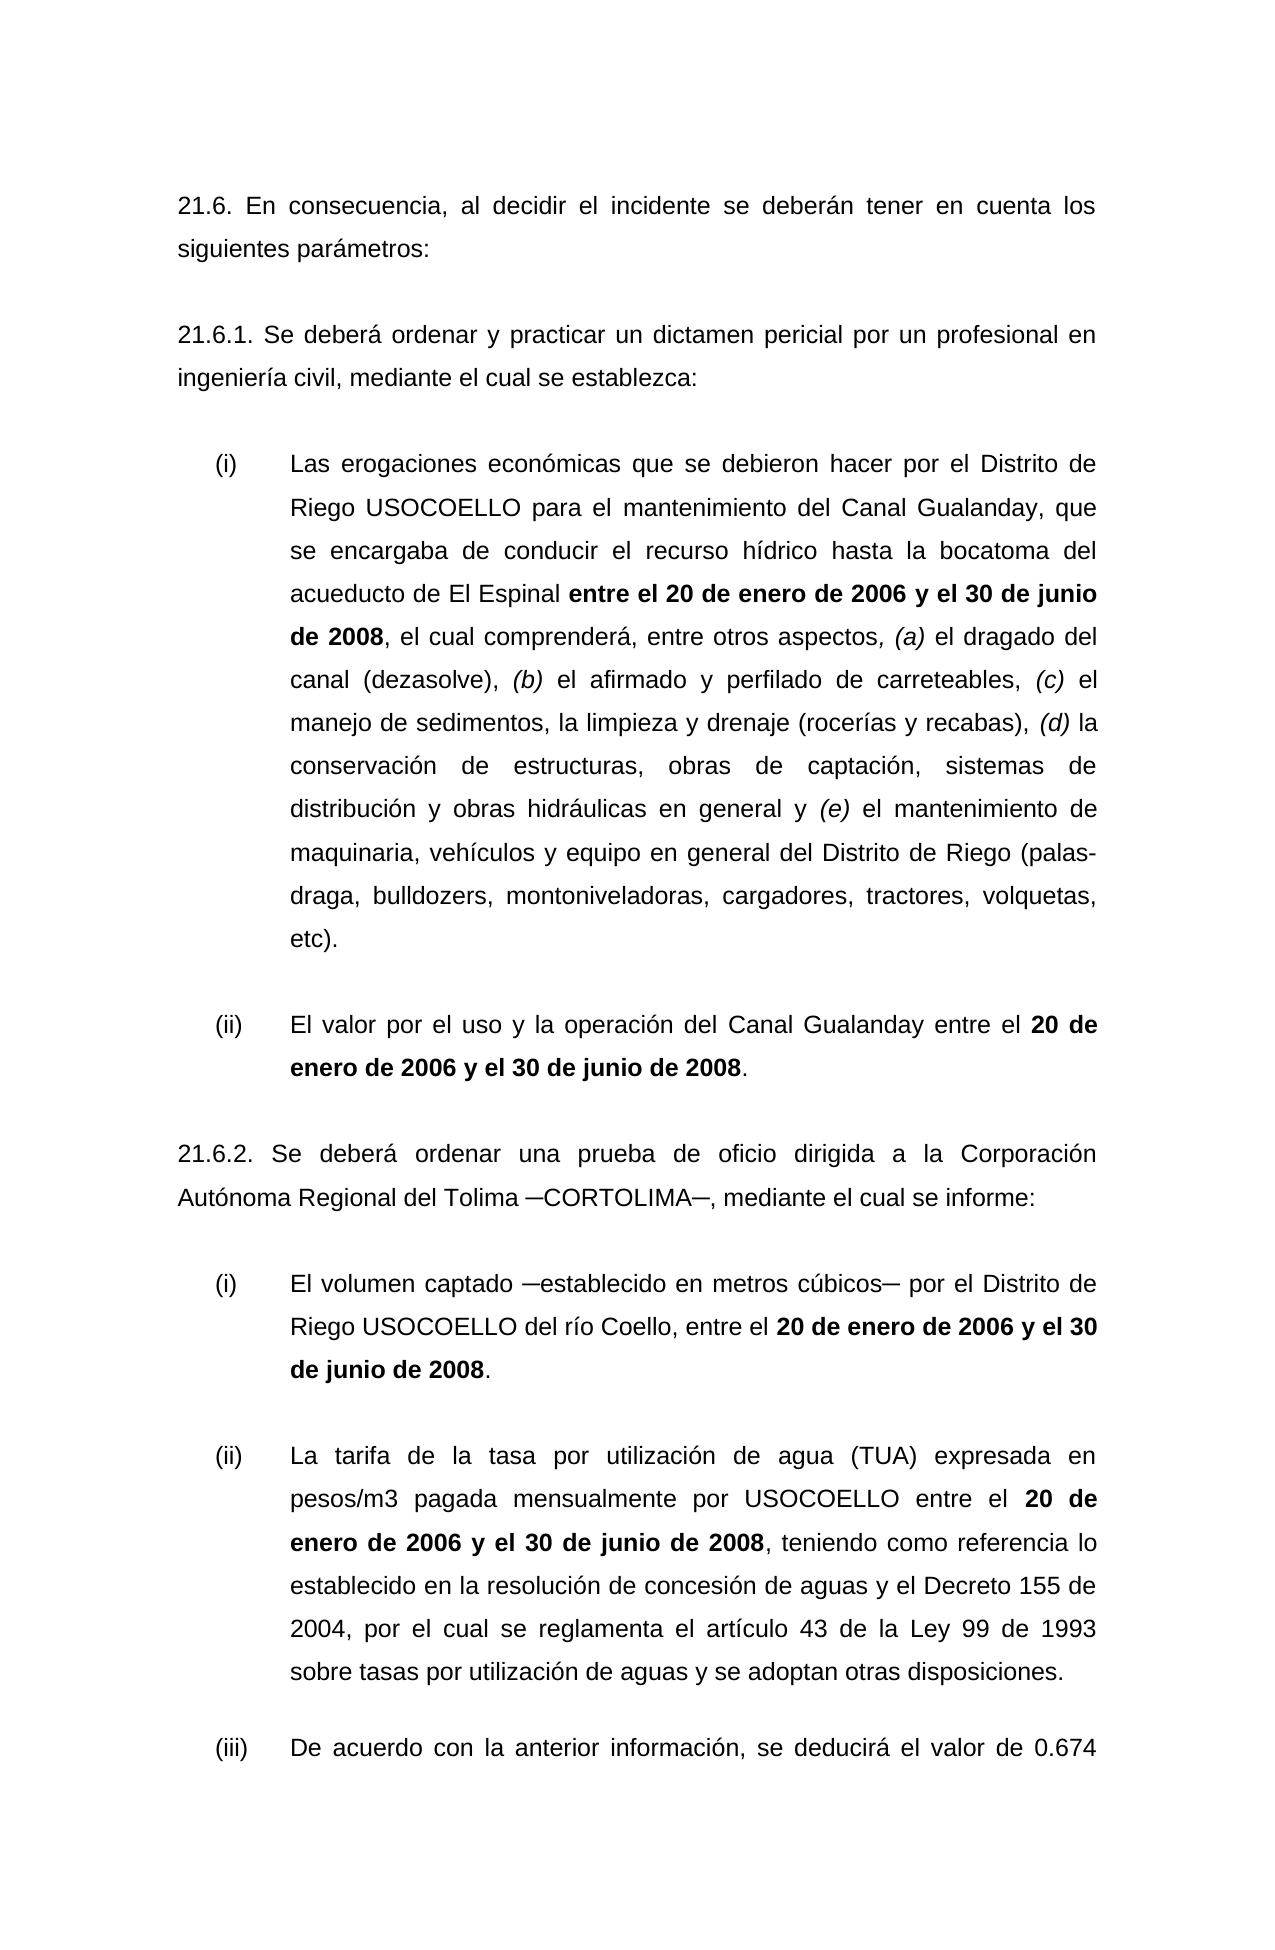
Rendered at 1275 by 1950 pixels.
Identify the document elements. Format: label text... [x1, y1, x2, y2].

list La tarifa de la tasa por utilización de agua (TUA) expresada en pesos/m3 pagada mensualmente por USOCOELLO entre el 20 de enero de 2006 y el 30 de junio de 2008, teniendo como referencia lo establecido en la resolución de concesión de aguas y el Decreto 155 de 2004, por el cual se reglamenta el artículo 43 de la Ley 99 de 1993 sobre tasas por utilización de aguas y se adoptan otras disposiciones. [215, 1441, 1098, 1686]
text 21.6.1. Se deberá ordenar y practicar un dictamen pericial por un profesional en ingeniería civil, mediante el cual se establezca: [177, 320, 1098, 392]
list Las erogaciones económicas que se debieron hacer por el Distrito de Riego USOCOELLO para el mantenimiento del Canal Gualanday, que se encargaba de conducir el recurso hídrico hasta la bocatoma del acueducto de El Espinal entre el 20 de enero de 2006 y el 30 de junio de 2008, el cual comprenderá, entre otros aspectos, (a) el dragado del canal (dezasolve), (b) el afirmado y perfilado de carreteables, (c) el manejo de sedimentos, la limpieza y drenaje (rocerías y recabas), (d) la conservación de estructuras, obras de captación, sistemas de distribución y obras hidráulicas en general y (e) el mantenimiento de maquinaria, vehículos y equipo en general del Distrito de Riego (palas-draga, bulldozers, montoniveladoras, cargadores, tractores, volquetas, etc). [215, 449, 1098, 953]
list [215, 1733, 1098, 1762]
text 21.6.2. Se deberá ordenar una prueba de oficio dirigida a la Corporación Autónoma Regional del Tolima ─CORTOLIMA─, mediante el cual se informe: [177, 1139, 1098, 1211]
list El volumen captado ─establecido en metros cúbicos─ por el Distrito de Riego USOCOELLO del río Coello, entre el 20 de enero de 2006 y el 30 de junio de 2008. [215, 1269, 1098, 1384]
text 21.6. En consecuencia, al decidir el incidente se deberán tener en cuenta los siguientes parámetros: [177, 191, 1098, 263]
list El valor por el uso y la operación del Canal Gualanday entre el 20 de enero de 2006 y el 30 de junio de 2008. [215, 1010, 1098, 1082]
